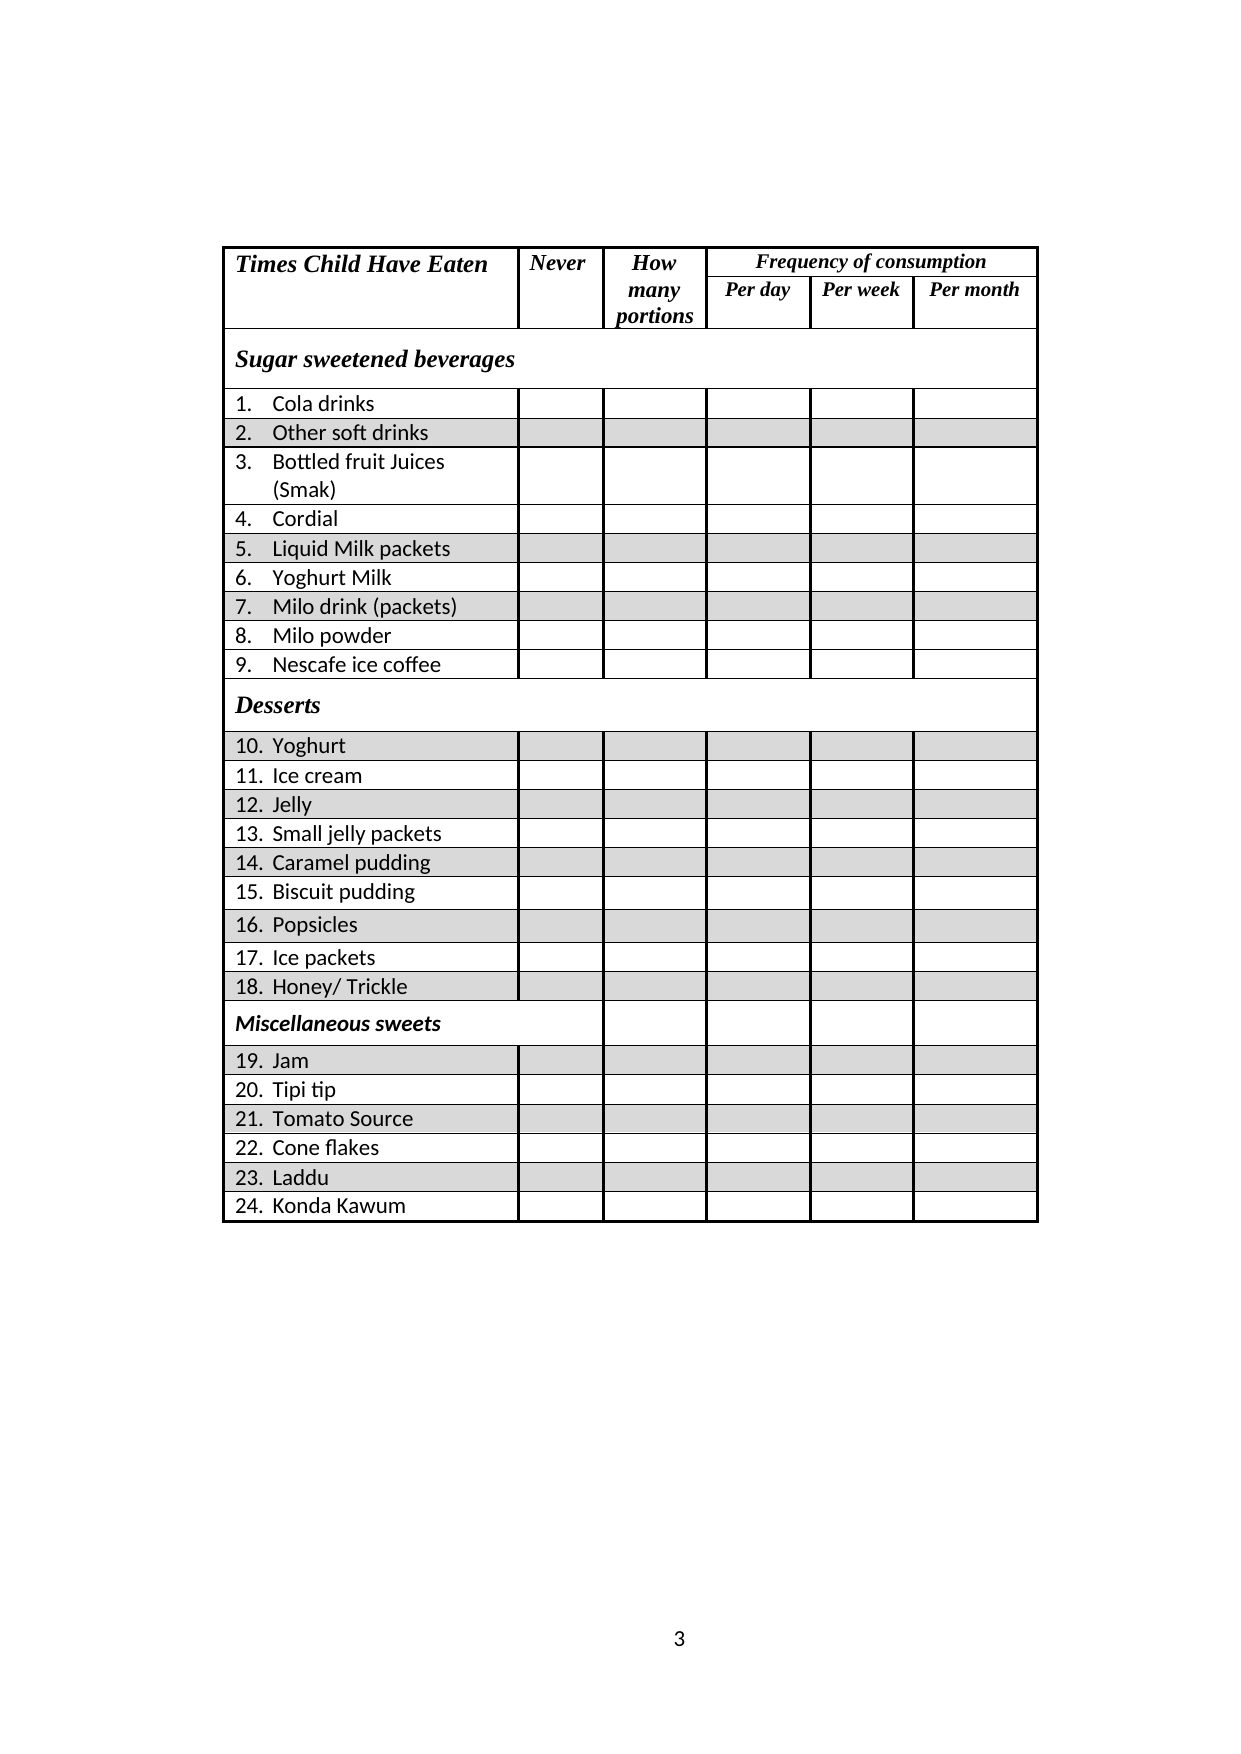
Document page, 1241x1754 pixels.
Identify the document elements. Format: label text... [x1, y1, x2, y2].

table_cell Honey/ Trickle [225, 972, 517, 1000]
table_cell [708, 1075, 809, 1103]
table_cell [812, 1163, 912, 1191]
table_cell [520, 848, 602, 876]
table_cell [708, 1134, 809, 1162]
table_cell [520, 621, 602, 649]
table_cell [915, 1046, 1036, 1074]
table_cell [708, 592, 809, 620]
table_cell [520, 732, 602, 760]
table_cell Liquid Milk packets [225, 534, 517, 562]
table_cell [812, 592, 912, 620]
table_cell [605, 621, 705, 649]
table_cell [812, 790, 912, 818]
table_cell [605, 972, 705, 1000]
table_cell Bottled fruit Juices (Smak) [225, 448, 517, 503]
table_cell [812, 943, 912, 971]
table_cell Nescafe ice coffee [225, 650, 517, 678]
table_cell [812, 389, 912, 417]
table_cell Jelly [225, 790, 517, 818]
table_cell [708, 761, 809, 789]
table_cell [605, 1134, 705, 1162]
table_cell [605, 848, 705, 876]
table_cell [605, 1046, 705, 1074]
table_cell [708, 563, 809, 591]
table_cell [605, 563, 705, 591]
table_cell [915, 761, 1036, 789]
table_cell [708, 848, 809, 876]
table_cell [708, 419, 809, 446]
table_cell [520, 1075, 602, 1103]
table_cell [812, 848, 912, 876]
table_cell [708, 910, 809, 942]
table_cell [915, 563, 1036, 591]
table_cell [605, 1075, 705, 1103]
table_cell [520, 1134, 602, 1162]
table_cell [708, 972, 809, 1000]
table_cell [605, 732, 705, 760]
table_cell [520, 1163, 602, 1191]
table_cell [915, 819, 1036, 847]
table_cell [520, 563, 602, 591]
table_cell Yoghurt Milk [225, 563, 517, 591]
table_cell [915, 419, 1036, 446]
table_cell Biscuit pudding [225, 877, 517, 909]
table_cell [520, 910, 602, 942]
table_cell Ice packets [225, 943, 517, 971]
table_cell [708, 943, 809, 971]
table_cell [708, 1192, 809, 1220]
table_cell Per month [915, 277, 1036, 328]
table_cell Tipi tip [225, 1075, 517, 1103]
table_header How many portions [605, 249, 705, 328]
table_cell Milo drink (packets) [225, 592, 517, 620]
table_cell [708, 790, 809, 818]
table_cell [915, 732, 1036, 760]
table_cell [605, 761, 705, 789]
table_cell Caramel pudding [225, 848, 517, 876]
table_cell Small jelly packets [225, 819, 517, 847]
table_cell [520, 1046, 602, 1074]
table_cell [812, 419, 912, 446]
table_cell [605, 877, 705, 909]
table_cell Miscellaneous sweets [225, 1001, 602, 1045]
table_cell [520, 448, 602, 503]
table_cell [605, 419, 705, 446]
table_cell [605, 819, 705, 847]
table_cell [708, 819, 809, 847]
table_cell [915, 1075, 1036, 1103]
table_cell [605, 389, 705, 417]
table_cell [915, 448, 1036, 503]
table_cell [708, 1001, 809, 1045]
table_cell [812, 1192, 912, 1220]
table_cell [605, 943, 705, 971]
table_cell [605, 1163, 705, 1191]
table_cell [915, 621, 1036, 649]
table_cell [605, 1105, 705, 1132]
table_cell [605, 790, 705, 818]
table_cell [708, 650, 809, 678]
table_cell [812, 819, 912, 847]
table_cell [708, 621, 809, 649]
table_cell [605, 505, 705, 533]
table_cell [605, 910, 705, 942]
table_cell [812, 910, 912, 942]
table_cell [915, 910, 1036, 942]
table_cell [915, 389, 1036, 417]
table_cell [605, 534, 705, 562]
table_cell Cone flakes [225, 1134, 517, 1162]
table_cell [915, 650, 1036, 678]
table_cell [915, 1134, 1036, 1162]
table_cell [915, 790, 1036, 818]
table_cell [708, 877, 809, 909]
table_cell [812, 1046, 912, 1074]
table_cell Cola drinks [225, 389, 517, 417]
table_cell [520, 1192, 602, 1220]
table_cell [520, 790, 602, 818]
table_cell [812, 972, 912, 1000]
table_cell [915, 877, 1036, 909]
table_cell [812, 1075, 912, 1103]
table_cell [812, 505, 912, 533]
table_cell [708, 732, 809, 760]
table_cell [520, 650, 602, 678]
table_cell Tomato Source [225, 1105, 517, 1132]
table_header Times Child Have Eaten [225, 249, 517, 328]
table_cell [812, 534, 912, 562]
table_header Frequency of consumption [708, 249, 1036, 276]
table_cell [915, 1001, 1036, 1045]
table_cell [915, 505, 1036, 533]
table_cell [520, 877, 602, 909]
table_cell [605, 448, 705, 503]
table_cell [605, 1001, 705, 1045]
table_cell [915, 972, 1036, 1000]
table_cell [812, 761, 912, 789]
table_cell [605, 1192, 705, 1220]
table_cell [520, 389, 602, 417]
table_cell [915, 1163, 1036, 1191]
table_cell Milo powder [225, 621, 517, 649]
table_cell [708, 389, 809, 417]
table_cell [812, 621, 912, 649]
table_cell Ice cream [225, 761, 517, 789]
table_cell Yoghurt [225, 732, 517, 760]
table_cell [812, 732, 912, 760]
table_cell [520, 943, 602, 971]
table_cell Desserts [225, 679, 1036, 731]
table_cell [812, 448, 912, 503]
table_cell [812, 563, 912, 591]
table_cell Cordial [225, 505, 517, 533]
table_cell Konda Kawum [225, 1192, 517, 1220]
table_cell Other soft drinks [225, 419, 517, 446]
table_cell [520, 1105, 602, 1132]
table_cell [915, 848, 1036, 876]
table_cell [520, 534, 602, 562]
table_cell [520, 592, 602, 620]
table_cell [708, 1163, 809, 1191]
table_cell [812, 1134, 912, 1162]
table_cell [520, 819, 602, 847]
table_cell [915, 592, 1036, 620]
table_cell [605, 650, 705, 678]
table_cell [812, 1001, 912, 1045]
table_cell Popsicles [225, 910, 517, 942]
table_cell [520, 761, 602, 789]
table_cell Laddu [225, 1163, 517, 1191]
table_cell [708, 534, 809, 562]
table_cell [915, 943, 1036, 971]
table_cell Jam [225, 1046, 517, 1074]
table_cell [708, 505, 809, 533]
table_cell Per day [708, 277, 809, 328]
table_cell [812, 1105, 912, 1132]
table_cell [708, 448, 809, 503]
table_cell [520, 505, 602, 533]
table_cell [915, 1192, 1036, 1220]
table_cell [708, 1105, 809, 1132]
table_cell [915, 1105, 1036, 1132]
table_cell [605, 592, 705, 620]
table_cell [915, 534, 1036, 562]
table_header Never [520, 249, 602, 328]
table_cell Per week [812, 277, 912, 328]
table_cell Sugar sweetened beverages [225, 329, 1036, 388]
table_cell [520, 972, 602, 1000]
table_cell [812, 877, 912, 909]
table_cell [812, 650, 912, 678]
table_cell [520, 419, 602, 446]
table_cell [708, 1046, 809, 1074]
